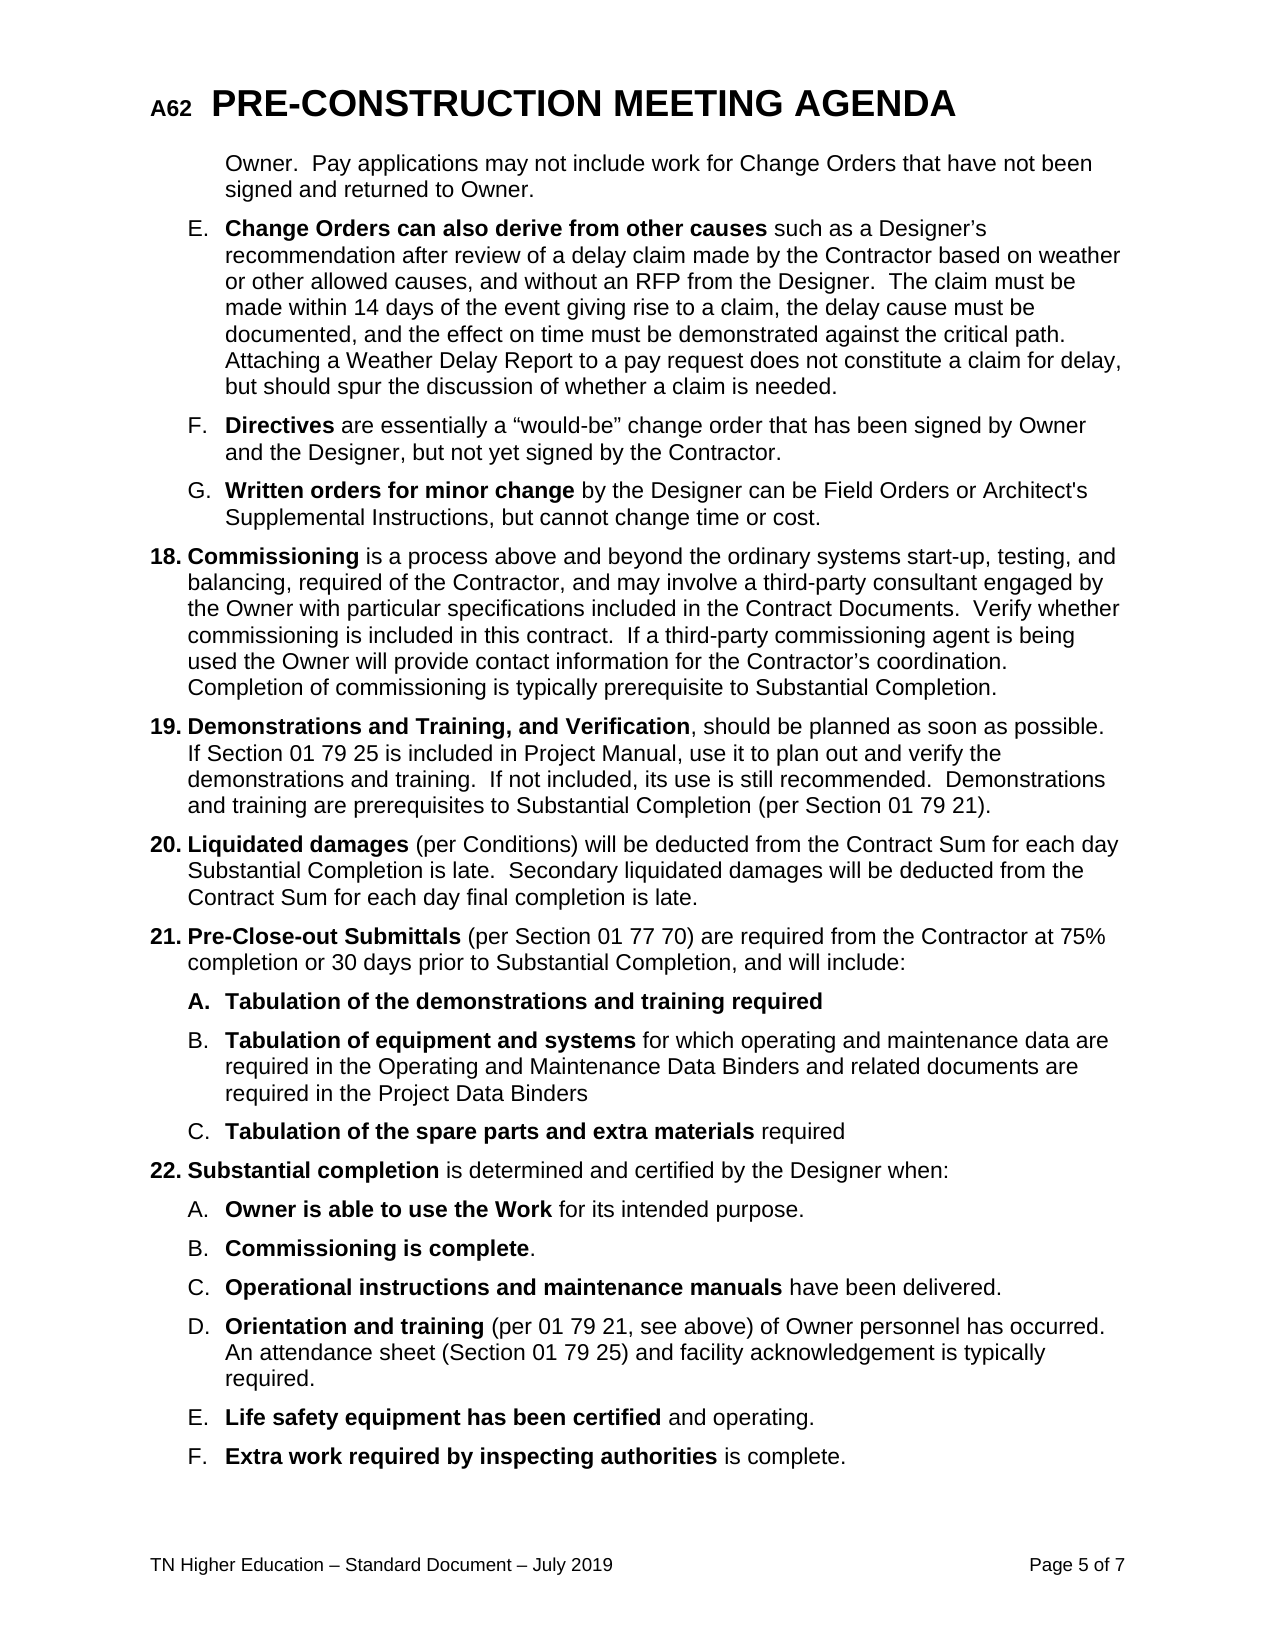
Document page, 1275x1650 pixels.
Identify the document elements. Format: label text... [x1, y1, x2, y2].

list Liquidated damages (per Conditions) will be deducted from the Contract Sum for each day Substantial Completion is late. Secondary liquidated damages will be deducted from the Contract Sum for each day final completion is late. [150, 831, 1125, 910]
list Tabulation of equipment and systems for which operating and maintenance data are required in the Operating and Maintenance Data Binders and related documents are required in the Project Data Binders [187, 1027, 1125, 1106]
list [187, 150, 1125, 203]
list Commissioning is a process above and beyond the ordinary systems start-up, testing, and balancing, required of the Contractor, and may involve a third-party consultant engaged by the Owner with particular specifications included in the Contract Documents. Verify whether commissioning is included in this contract. If a third-party commissioning agent is being used the Owner will provide contact information for the Contractor’s coordination. Completion of commissioning is typically prerequisite to Substantial Completion. [150, 543, 1125, 701]
list Tabulation of the spare parts and extra materials required [187, 1118, 1125, 1145]
list Demonstrations and Training, and Verification, should be planned as soon as possible. If Section 01 79 25 is included in Project Manual, use it to plan out and verify the demonstrations and training. If not included, its use is still recommended. Demonstrations and training are prerequisites to Substantial Completion (per Section 01 79 21). [150, 713, 1125, 819]
list Directives are essentially a “would-be” change order that has been signed by Owner and the Designer, but not yet signed by the Contractor. [187, 412, 1125, 465]
list Written orders for minor change by the Designer can be Field Orders or Architect's Supplemental Instructions, but cannot change time or cost. [187, 477, 1125, 530]
list Extra work required by inspecting authorities is complete. [187, 1443, 1125, 1469]
list Change Orders can also derive from other causes such as a Designer’s recommendation after review of a delay claim made by the Contractor based on weather or other allowed causes, and without an RFP from the Designer. The claim must be made within 14 days of the event giving rise to a claim, the delay cause must be documented, and the effect on time must be demonstrated against the critical path. Attaching a Weather Delay Report to a pay request does not constitute a claim for delay, but should spur the discussion of whether a claim is needed. [187, 215, 1125, 400]
list Pre-Close-out Submittals (per Section 01 77 70) are required from the Contractor at 75% completion or 30 days prior to Substantial Completion, and will include: [150, 923, 1125, 975]
list Commissioning is complete. [187, 1235, 1125, 1261]
list Owner is able to use the Work for its intended purpose. [187, 1196, 1125, 1222]
list Substantial completion is determined and certified by the Designer when: [150, 1157, 1125, 1183]
list Operational instructions and maintenance manuals have been delivered. [187, 1274, 1125, 1300]
list Tabulation of the demonstrations and training required [187, 988, 1125, 1014]
list Orientation and training (per 01 79 21, see above) of Owner personnel has occurred. An attendance sheet (Section 01 79 25) and facility acknowledgement is typically required. [187, 1313, 1125, 1392]
list Life safety equipment has been certified and operating. [187, 1404, 1125, 1431]
